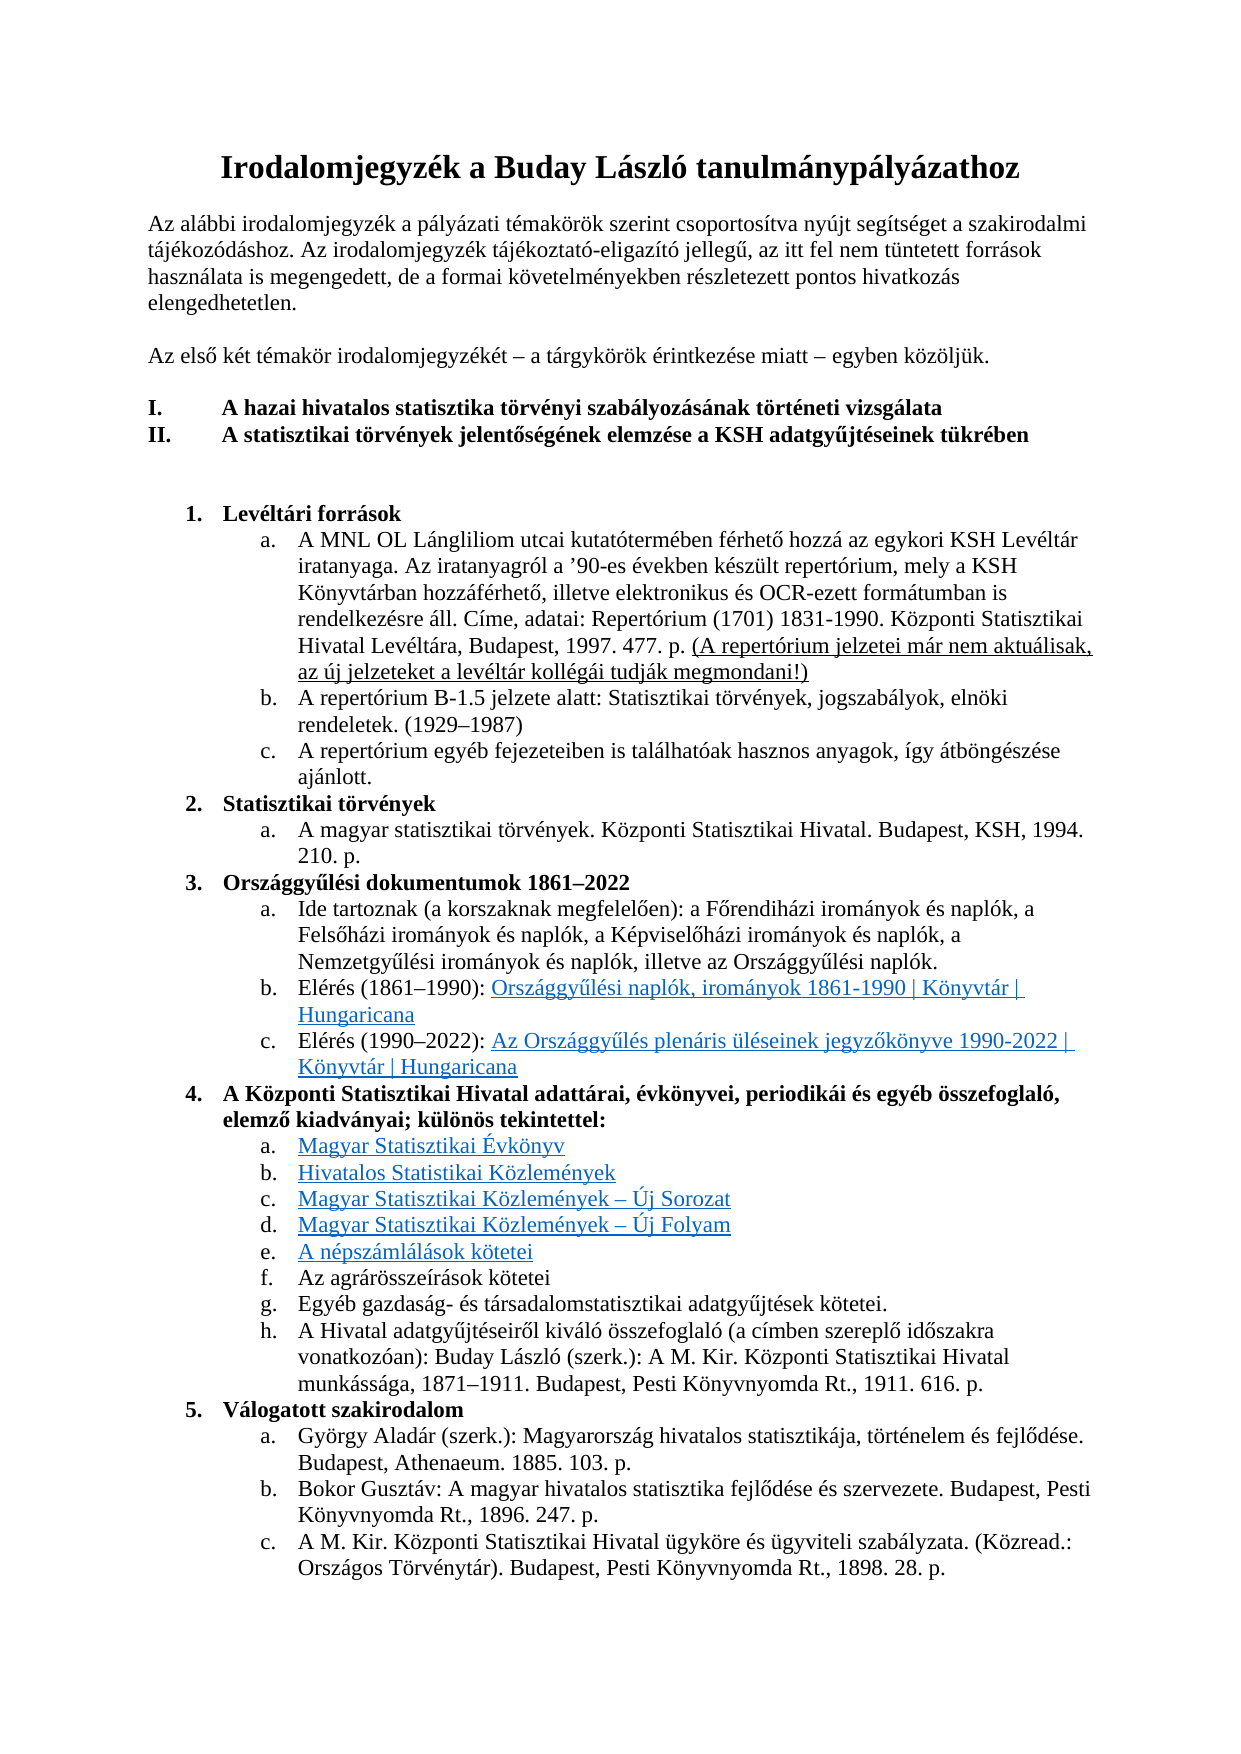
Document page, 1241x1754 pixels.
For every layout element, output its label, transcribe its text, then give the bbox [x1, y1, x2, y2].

list A magyar statisztikai törvények. Központi Statisztikai Hivatal. Budapest, KSH, 1994. 210. p. [260, 816, 1093, 869]
list Országgyűlési dokumentumok 1861–2022 [185, 869, 1093, 895]
list A Hivatal adatgyűjtéseiről kiváló összefoglaló (a címben szereplő időszakra vonatkozóan): Buday László (szerk.): A M. Kir. Központi Statisztikai Hivatal munkássága, 1871–1911. Budapest, Pesti Könyvnyomda Rt., 1911. 616. p. [260, 1317, 1093, 1396]
list Egyéb gazdaság- és társadalomstatisztikai adatgyűjtések kötetei. [260, 1291, 1093, 1317]
list Ide tartoznak (a korszaknak megfelelően): a Főrendiházi irományok és naplók, a Felsőházi irományok és naplók, a Képviselőházi irományok és naplók, a Nemzetgyűlési irományok és naplók, illetve az Országgyűlési naplók. [260, 895, 1093, 974]
list Magyar Statisztikai Közlemények – Új Sorozat [260, 1185, 1093, 1211]
text Az alábbi irodalomjegyzék a pályázati témakörök szerint csoportosítva nyújt segítséget a szakirodalmi tájékozódáshoz. Az irodalomjegyzék tájékoztató-eligazító jellegű, az itt fel nem tüntetett források használata is megengedett, de a formai követelményekben részletezett pontos hivatkozás elengedhetetlen. [148, 210, 1093, 315]
text I. A hazai hivatalos statisztika törvényi szabályozásának történeti vizsgálata [148, 394, 1093, 421]
list A MNL OL Lángliliom utcai kutatótermében férhető hozzá az egykori KSH Levéltár iratanyaga. Az iratanyagról a ’90-es években készült repertórium, mely a KSH Könyvtárban hozzáférhető, illetve elektronikus és OCR-ezett formátumban is rendelkezésre áll. Címe, adatai: Repertórium (1701) 1831-1990. Központi Statisztikai Hivatal Levéltára, Budapest, 1997. 477. p. (A repertórium jelzetei már nem aktuálisak, az új jelzeteket a levéltár kollégái tudják megmondani!) [260, 526, 1093, 684]
list György Aladár (szerk.): Magyarország hivatalos statisztikája, történelem és fejlődése. Budapest, Athenaeum. 1885. 103. p. [260, 1422, 1093, 1475]
text Irodalomjegyzék a Buday László tanulmánypályázathoz [148, 148, 1093, 186]
list Elérés (1990–2022): Az Országgyűlés plenáris üléseinek jegyzőkönyve 1990-2022 | Könyvtár | Hungaricana [260, 1027, 1093, 1080]
list Az agrárösszeírások kötetei [260, 1264, 1093, 1291]
list Válogatott szakirodalom [185, 1396, 1093, 1422]
list Statisztikai törvények [185, 790, 1093, 816]
list A Központi Statisztikai Hivatal adattárai, évkönyvei, periodikái és egyéb összefoglaló, elemző kiadványai; különös tekintettel: [185, 1080, 1093, 1132]
list Elérés (1861–1990): Országgyűlési naplók, irományok 1861-1990 | Könyvtár | Hungaricana [260, 974, 1093, 1027]
list A M. Kir. Központi Statisztikai Hivatal ügyköre és ügyviteli szabályzata. (Közread.: Országos Törvénytár). Budapest, Pesti Könyvnyomda Rt., 1898. 28. p. [260, 1528, 1093, 1580]
list Magyar Statisztikai Évkönyv [260, 1132, 1093, 1159]
list A repertórium egyéb fejezeteiben is találhatóak hasznos anyagok, így átböngészése ajánlott. [260, 737, 1093, 790]
list Magyar Statisztikai Közlemények – Új Folyam [260, 1211, 1093, 1238]
list Hivatalos Statistikai Közlemények [260, 1159, 1093, 1185]
list Bokor Gusztáv: A magyar hivatalos statisztika fejlődése és szervezete. Budapest, Pesti Könyvnyomda Rt., 1896. 247. p. [260, 1475, 1093, 1528]
list A repertórium B-1.5 jelzete alatt: Statisztikai törvények, jogszabályok, elnöki rendeletek. (1929–1987) [260, 684, 1093, 737]
list A népszámlálások kötetei [260, 1238, 1093, 1264]
text Az első két témakör irodalomjegyzékét – a tárgykörök érintkezése miatt – egyben közöljük. [148, 342, 1093, 368]
text II. A statisztikai törvények jelentőségének elemzése a KSH adatgyűjtéseinek tükrében [148, 421, 1093, 447]
list Levéltári források [185, 500, 1093, 526]
